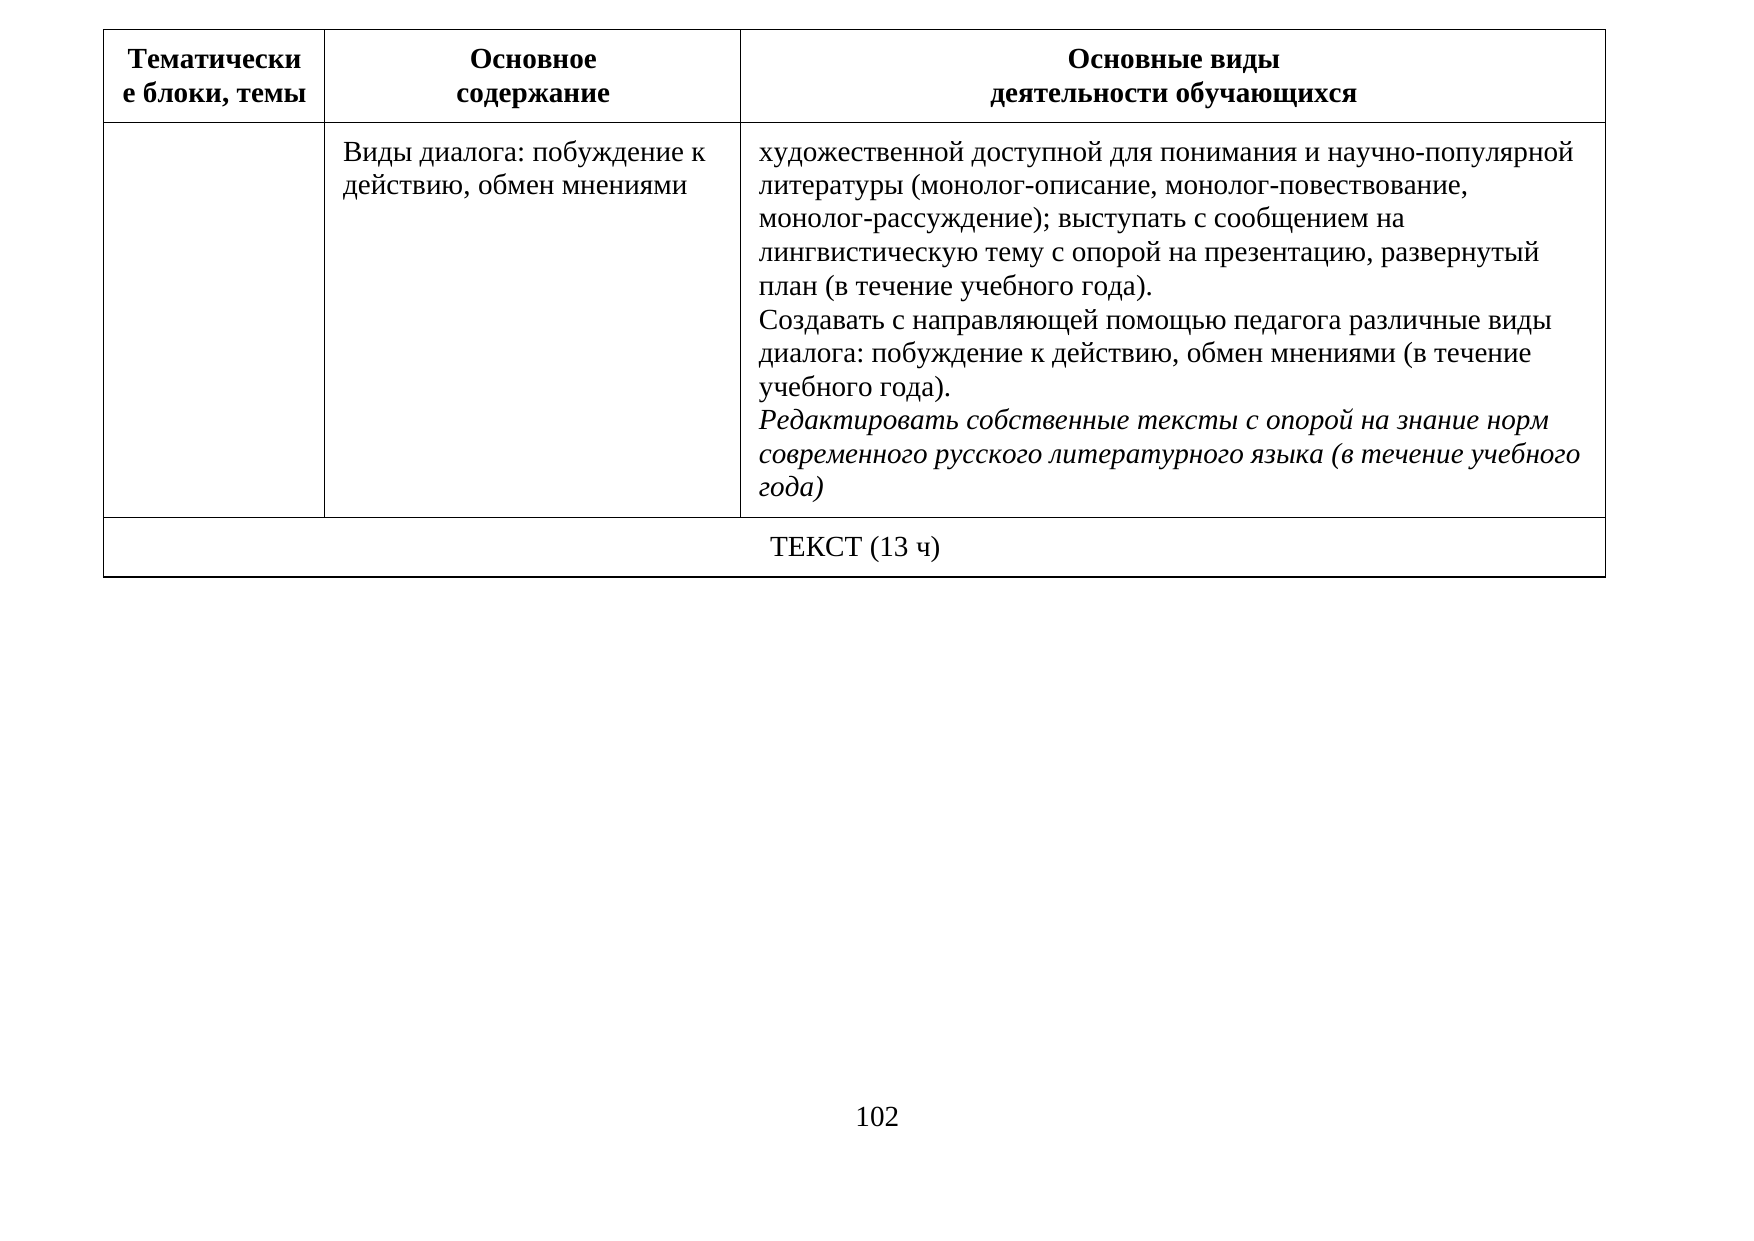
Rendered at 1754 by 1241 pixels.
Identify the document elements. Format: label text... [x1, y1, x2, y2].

table_header Основное содержание [325, 30, 740, 122]
table_header Основные виды деятельности обучающихся [741, 30, 1605, 122]
table_cell Виды диалога: побуждение к действию, обмен мнениями [325, 123, 740, 517]
table_cell [104, 123, 324, 517]
table_cell художественной доступной для понимания и научно-популярной литературы (монолог-описание, монолог-повествование, монолог-рассуждение); выступать с сообщением на лингвистическую тему с опорой на презентацию, развернутый план (в течение учебного года). Создавать с направляющей помощью педагога различные виды диалога: побуждение к действию, обмен мнениями (в течение учебного года). Редактировать собственные тексты с опорой на знание норм современного русского литературного языка (в течение учебного года) [741, 123, 1605, 517]
table_cell ТЕКСТ (13 ч) [104, 518, 1605, 576]
table_header Тематически е блоки, темы [104, 30, 324, 122]
